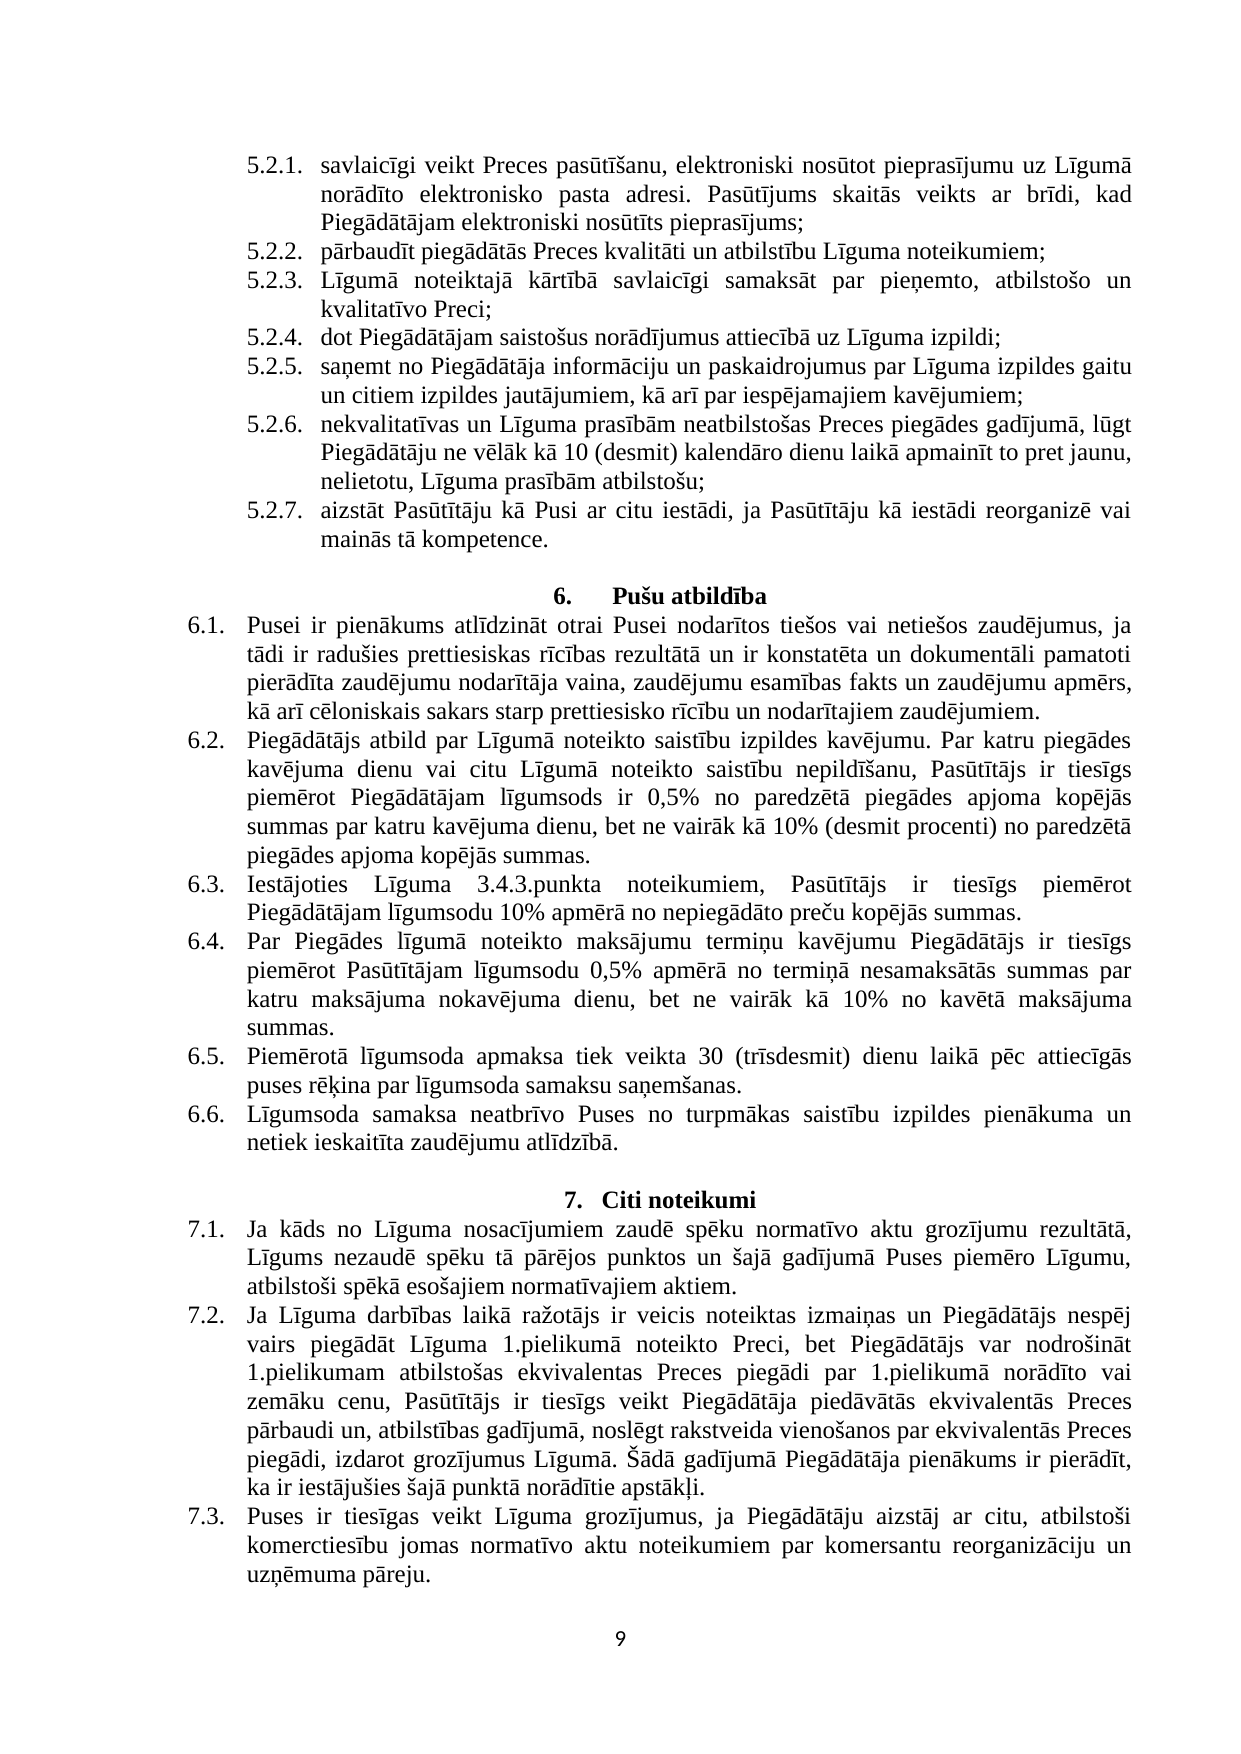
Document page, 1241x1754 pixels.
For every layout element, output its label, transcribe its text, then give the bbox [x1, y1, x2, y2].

list aizstāt Pasūtītāju kā Pusi ar citu iestādi, ja Pasūtītāju kā iestādi reorganizē vai mainās tā kompetence. [247, 495, 1132, 552]
list dot Piegādātājam saistošus norādījumus attiecībā uz Līguma izpildi; [247, 322, 1132, 351]
list Ja Līguma darbības laikā ražotājs ir veicis noteiktas izmaiņas un Piegādātājs nespēj vairs piegādāt Līguma 1.pielikumā noteikto Preci, bet Piegādātājs var nodrošināt 1.pielikumam atbilstošas ekvivalentas Preces piegādi par 1.pielikumā norādīto vai zemāku cenu, Pasūtītājs ir tiesīgs veikt Piegādātāja piedāvātās ekvivalentās Preces pārbaudi un, atbilstības gadījumā, noslēgt rakstveida vienošanos par ekvivalentās Preces piegādi, izdarot grozījumus Līgumā. Šādā gadījumā Piegādātāja pienākums ir pierādīt, ka ir iestājušies šajā punktā norādītie apstākļi. [187, 1300, 1132, 1501]
list Līgumsoda samaksa neatbrīvo Puses no turpmākas saistību izpildes pienākuma un netiek ieskaitīta zaudējumu atlīdzībā. [187, 1099, 1132, 1156]
list Ja kāds no Līguma nosacījumiem zaudē spēku normatīvo aktu grozījumu rezultātā, Līgums nezaudē spēku tā pārējos punktos un šajā gadījumā Puses piemēro Līgumu, atbilstoši spēkā esošajiem normatīvajiem aktiem. [187, 1214, 1132, 1300]
list Puses ir tiesīgas veikt Līguma grozījumus, ja Piegādātāju aizstāj ar citu, atbilstoši komerctiesību jomas normatīvo aktu noteikumiem par komersantu reorganizāciju un uzņēmuma pāreju. [187, 1501, 1132, 1587]
list Pušu atbildība [187, 581, 1132, 610]
list savlaicīgi veikt Preces pasūtīšanu, elektroniski nosūtot pieprasījumu uz Līgumā norādīto elektronisko pasta adresi. Pasūtījums skaitās veikts ar brīdi, kad Piegādātājam elektroniski nosūtīts pieprasījums; [247, 150, 1132, 236]
list pārbaudīt piegādātās Preces kvalitāti un atbilstību Līguma noteikumiem; [247, 236, 1132, 265]
list saņemt no Piegādātāja informāciju un paskaidrojumus par Līguma izpildes gaitu un citiem izpildes jautājumiem, kā arī par iespējamajiem kavējumiem; [247, 351, 1132, 409]
list Līgumā noteiktajā kārtībā savlaicīgi samaksāt par pieņemto, atbilstošo un kvalitatīvo Preci; [247, 265, 1132, 322]
list Par Piegādes līgumā noteikto maksājumu termiņu kavējumu Piegādātājs ir tiesīgs piemērot Pasūtītājam līgumsodu 0,5% apmērā no termiņā nesamaksātās summas par katru maksājuma nokavējuma dienu, bet ne vairāk kā 10% no kavētā maksājuma summas. [187, 926, 1132, 1041]
list Pusei ir pienākums atlīdzināt otrai Pusei nodarītos tiešos vai netiešos zaudējumus, ja tādi ir radušies prettiesiskas rīcības rezultātā un ir konstatēta un dokumentāli pamatoti pierādīta zaudējumu nodarītāja vaina, zaudējumu esamības fakts un zaudējumu apmērs, kā arī cēloniskais sakars starp prettiesisko rīcību un nodarītajiem zaudējumiem. [187, 610, 1132, 725]
list Iestājoties Līguma 3.4.3.punkta noteikumiem, Pasūtītājs ir tiesīgs piemērot Piegādātājam līgumsodu 10% apmērā no nepiegādāto preču kopējās summas. [187, 869, 1132, 926]
list Piegādātājs atbild par Līgumā noteikto saistību izpildes kavējumu. Par katru piegādes kavējuma dienu vai citu Līgumā noteikto saistību nepildīšanu, Pasūtītājs ir tiesīgs piemērot Piegādātājam līgumsods ir 0,5% no paredzētā piegādes apjoma kopējās summas par katru kavējuma dienu, bet ne vairāk kā 10% (desmit procenti) no paredzētā piegādes apjoma kopējās summas. [187, 725, 1132, 869]
list Piemērotā līgumsoda apmaksa tiek veikta 30 (trīsdesmit) dienu laikā pēc attiecīgās puses rēķina par līgumsoda samaksu saņemšanas. [187, 1041, 1132, 1099]
list nekvalitatīvas un Līguma prasībām neatbilstošas Preces piegādes gadījumā, lūgt Piegādātāju ne vēlāk kā 10 (desmit) kalendāro dienu laikā apmainīt to pret jaunu, nelietotu, Līguma prasībām atbilstošu; [247, 409, 1132, 495]
list Citi noteikumi [187, 1185, 1132, 1214]
